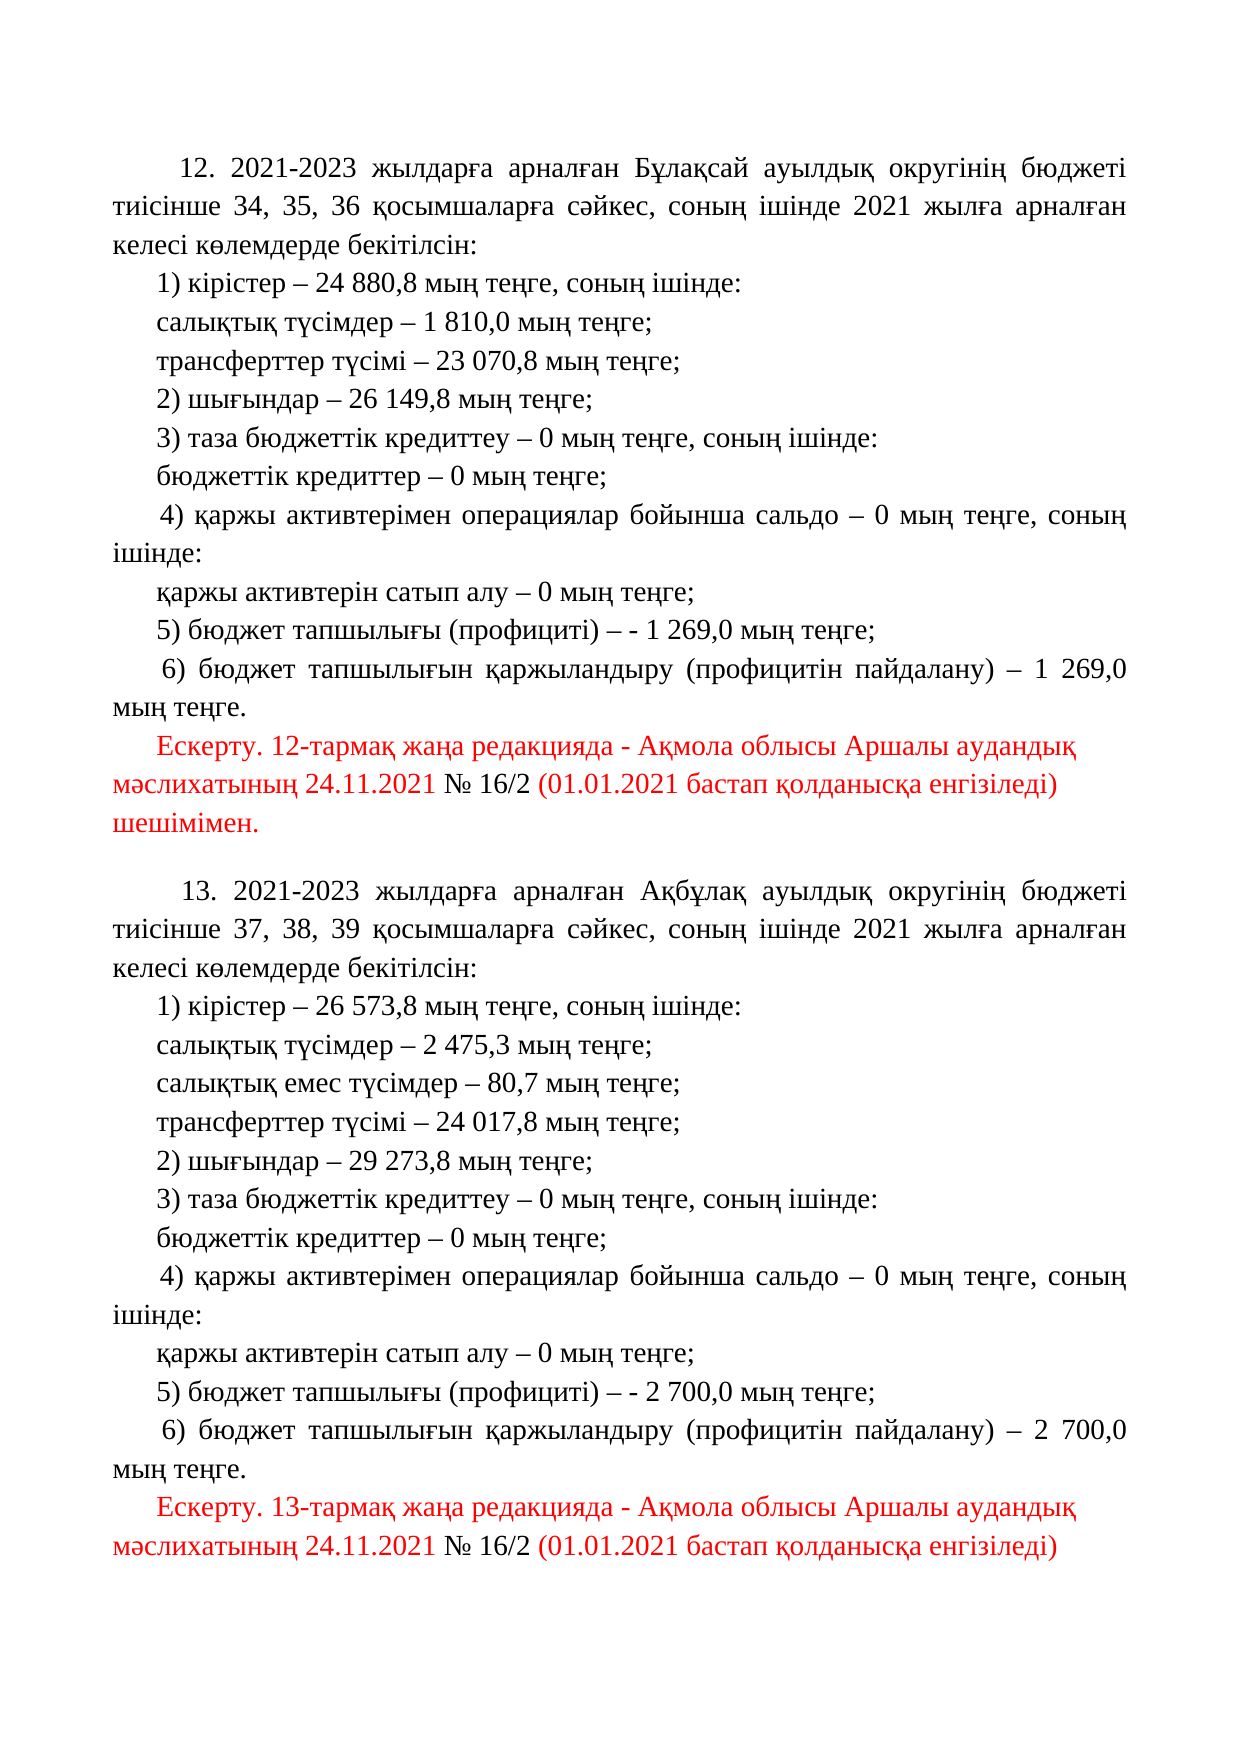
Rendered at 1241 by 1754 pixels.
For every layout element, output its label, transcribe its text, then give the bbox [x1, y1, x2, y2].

text 1) кірістер – 24 880,8 мың теңге, соның ішінде: [112, 266, 1128, 299]
text 2) шығындар – 26 149,8 мың теңге; [112, 381, 1128, 415]
text 13. 2021-2023 жылдарға арналған Ақбұлақ ауылдық округінің бюджеті тиісінше 37, 38, 39 қосымшаларға сәйкес, соның ішінде 2021 жылға арналған келесі көлемдерде бекітілсін: [112, 873, 1128, 983]
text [112, 1489, 1128, 1562]
text салықтық түсімдер – 2 475,3 мың теңге; [112, 1027, 1128, 1061]
text 2) шығындар – 29 273,8 мың теңге; [112, 1143, 1128, 1176]
text 12. 2021-2023 жылдарға арналған Бұлақсай ауылдық округінің бюджеті тиісінше 34, 35, 36 қосымшаларға сәйкес, соның ішінде 2021 жылға арналған келесі көлемдерде бекітілсін: [112, 150, 1128, 261]
text 5) бюджет тапшылығы (профициті) – - 1 269,0 мың теңге; [112, 612, 1128, 646]
text 6) бюджет тапшылығын қаржыландыру (профицитін пайдалану) – 1 269,0 мың теңге. [112, 651, 1128, 723]
text 4) қаржы активтерімен операциялар бойынша сальдо – 0 мың теңге, соның ішінде: [112, 1258, 1128, 1330]
text 5) бюджет тапшылығы (профициті) – - 2 700,0 мың теңге; [112, 1374, 1128, 1407]
text қаржы активтерін сатып алу – 0 мың теңге; [112, 1335, 1128, 1369]
text 4) қаржы активтерімен операциялар бойынша сальдо – 0 мың теңге, соның ішінде: [112, 497, 1128, 569]
text 6) бюджет тапшылығын қаржыландыру (профицитін пайдалану) – 2 700,0 мың теңге. [112, 1412, 1128, 1484]
text трансферттер түсімі – 23 070,8 мың теңге; [112, 343, 1128, 376]
text салықтық емес түсімдер – 80,7 мың теңге; [112, 1066, 1128, 1099]
text бюджеттік кредиттер – 0 мың теңге; [112, 1220, 1128, 1253]
text салықтық түсімдер – 1 810,0 мың теңге; [112, 304, 1128, 338]
text қаржы активтерін сатып алу – 0 мың теңге; [112, 574, 1128, 607]
text 3) таза бюджеттік кредиттеу – 0 мың теңге, соның ішінде: [112, 1181, 1128, 1215]
text трансферттер түсімі – 24 017,8 мың теңге; [112, 1104, 1128, 1138]
text бюджеттік кредиттер – 0 мың теңге; [112, 458, 1128, 492]
text 1) кірістер – 26 573,8 мың теңге, соның ішінде: [112, 988, 1128, 1022]
text Ескерту. 12-тармақ жаңа редакцияда - Ақмола облысы Аршалы аудандық мәслихатының 24.11.2021 № 16/2 (01.01.2021 бастап қолданысқа енгізіледі) шешімімен. [112, 728, 1128, 869]
text 3) таза бюджеттік кредиттеу – 0 мың теңге, соның ішінде: [112, 420, 1128, 453]
